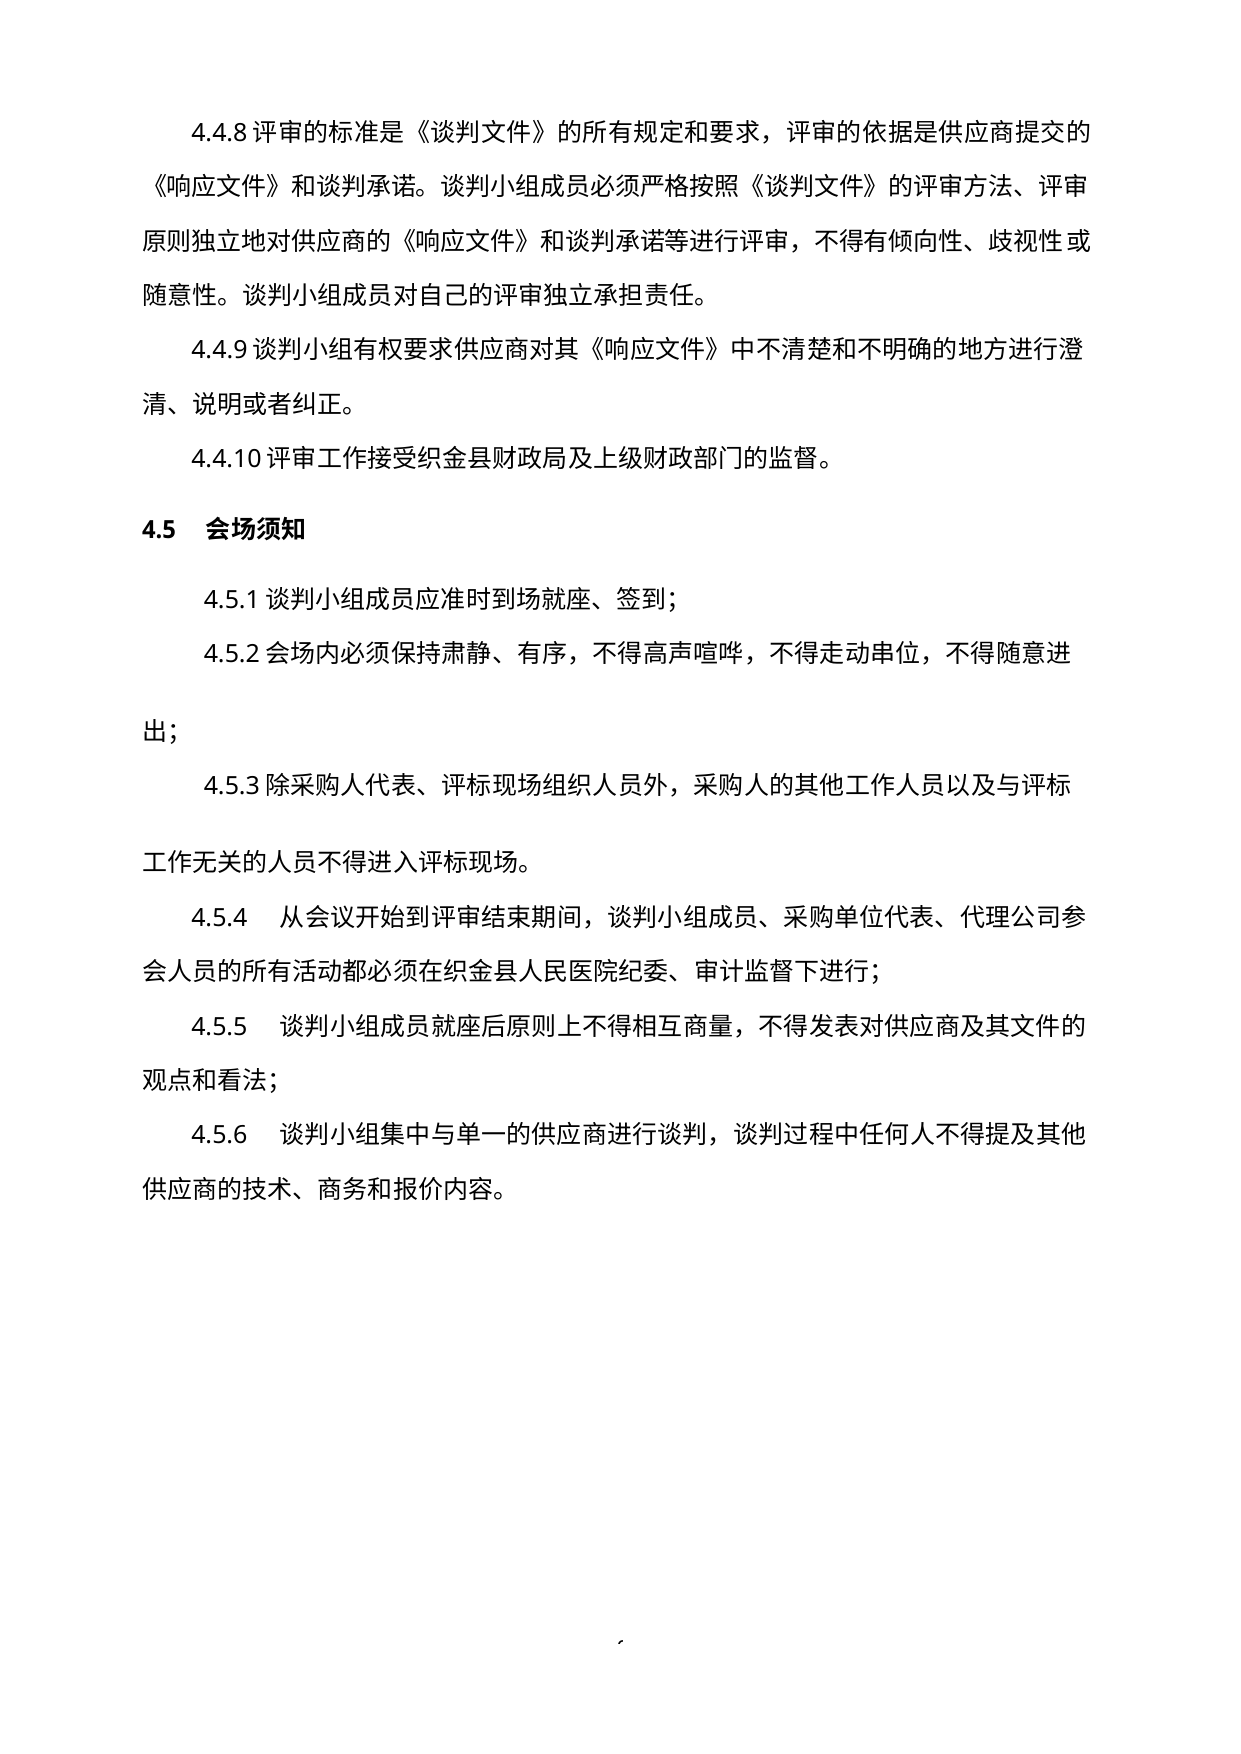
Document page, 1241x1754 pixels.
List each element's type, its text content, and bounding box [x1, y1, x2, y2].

text 4.5.1谈判小组成员应准时到场就座、签到； [203, 579, 1111, 616]
text 4.5 会场须知 [142, 509, 1111, 545]
text 4.5.5 谈判小组成员就座后原则上不得相互商量，不得发表对供应商及其文件的观点和看法； [142, 1006, 1099, 1097]
text 4.4.8评审的标准是《谈判文件》的所有规定和要求，评审的依据是供应商提交的《响应文件》和谈判承诺。谈判小组成员必须严格按照《谈判文件》的评审方法、评审原则独立地对供应商的《响应文件》和谈判承诺等进行评审，不得有倾向性、歧视性或随意性。谈判小组成员对自己的评审独立承担责任。 [142, 112, 1091, 312]
text 4.5.6 谈判小组集中与单一的供应商进行谈判，谈判过程中任何人不得提及其他供应商的技术、商务和报价内容。 [142, 1115, 1099, 1205]
text 4.5.2会场内必须保持肃静、有序，不得高声喧哗，不得走动串位，不得随意进 [203, 634, 1111, 670]
text 出； [142, 711, 1111, 747]
text 4.4.10评审工作接受织金县财政局及上级财政部门的监督。 [191, 439, 1111, 475]
text 4.5.4 从会议开始到评审结束期间，谈判小组成员、采购单位代表、代理公司参会人员的所有活动都必须在织金县人民医院纪委、审计监督下进行； [142, 897, 1099, 988]
text 4.5.3除采购人代表、评标现场组织人员外，采购人的其他工作人员以及与评标 [203, 766, 1111, 802]
text 工作无关的人员不得进入评标现场。 [142, 843, 1111, 879]
text 4.4.9谈判小组有权要求供应商对其《响应文件》中不清楚和不明确的地方进行澄 清、说明或者纠正。 [142, 330, 1100, 421]
